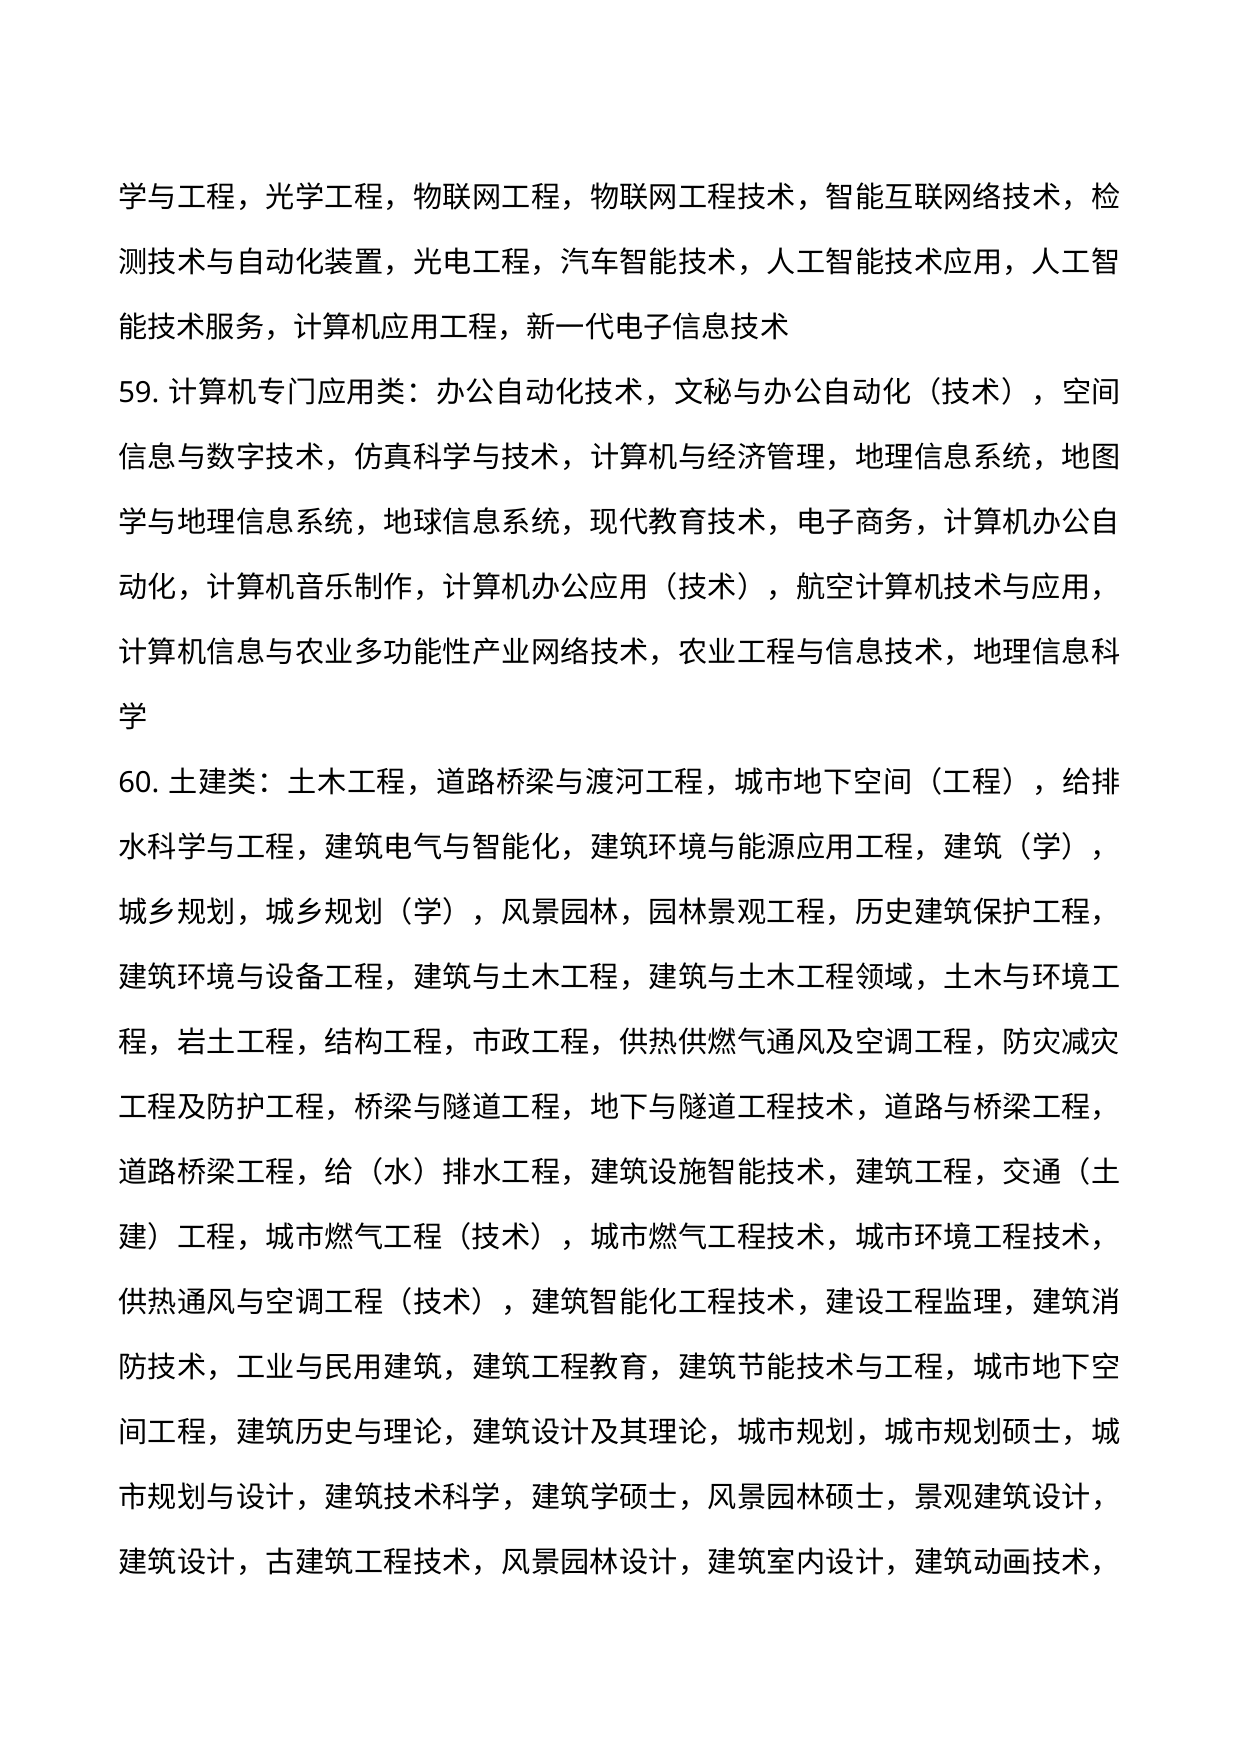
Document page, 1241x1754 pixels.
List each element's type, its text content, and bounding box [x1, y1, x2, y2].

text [118, 162, 1122, 357]
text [118, 747, 1122, 1592]
text 59. 计算机专门应用类：办公自动化技术，文秘与办公自动化（技术），空间信息与数字技术，仿真科学与技术，计算机与经济管理，地理信息系统，地图学与地理信息系统，地球信息系统，现代教育技术，电子商务，计算机办公自动化，计算机音乐制作，计算机办公应用（技术），航空计算机技术与应用，计算机信息与农业多功能性产业网络技术，农业工程与信息技术，地理信息科学 [118, 357, 1122, 747]
